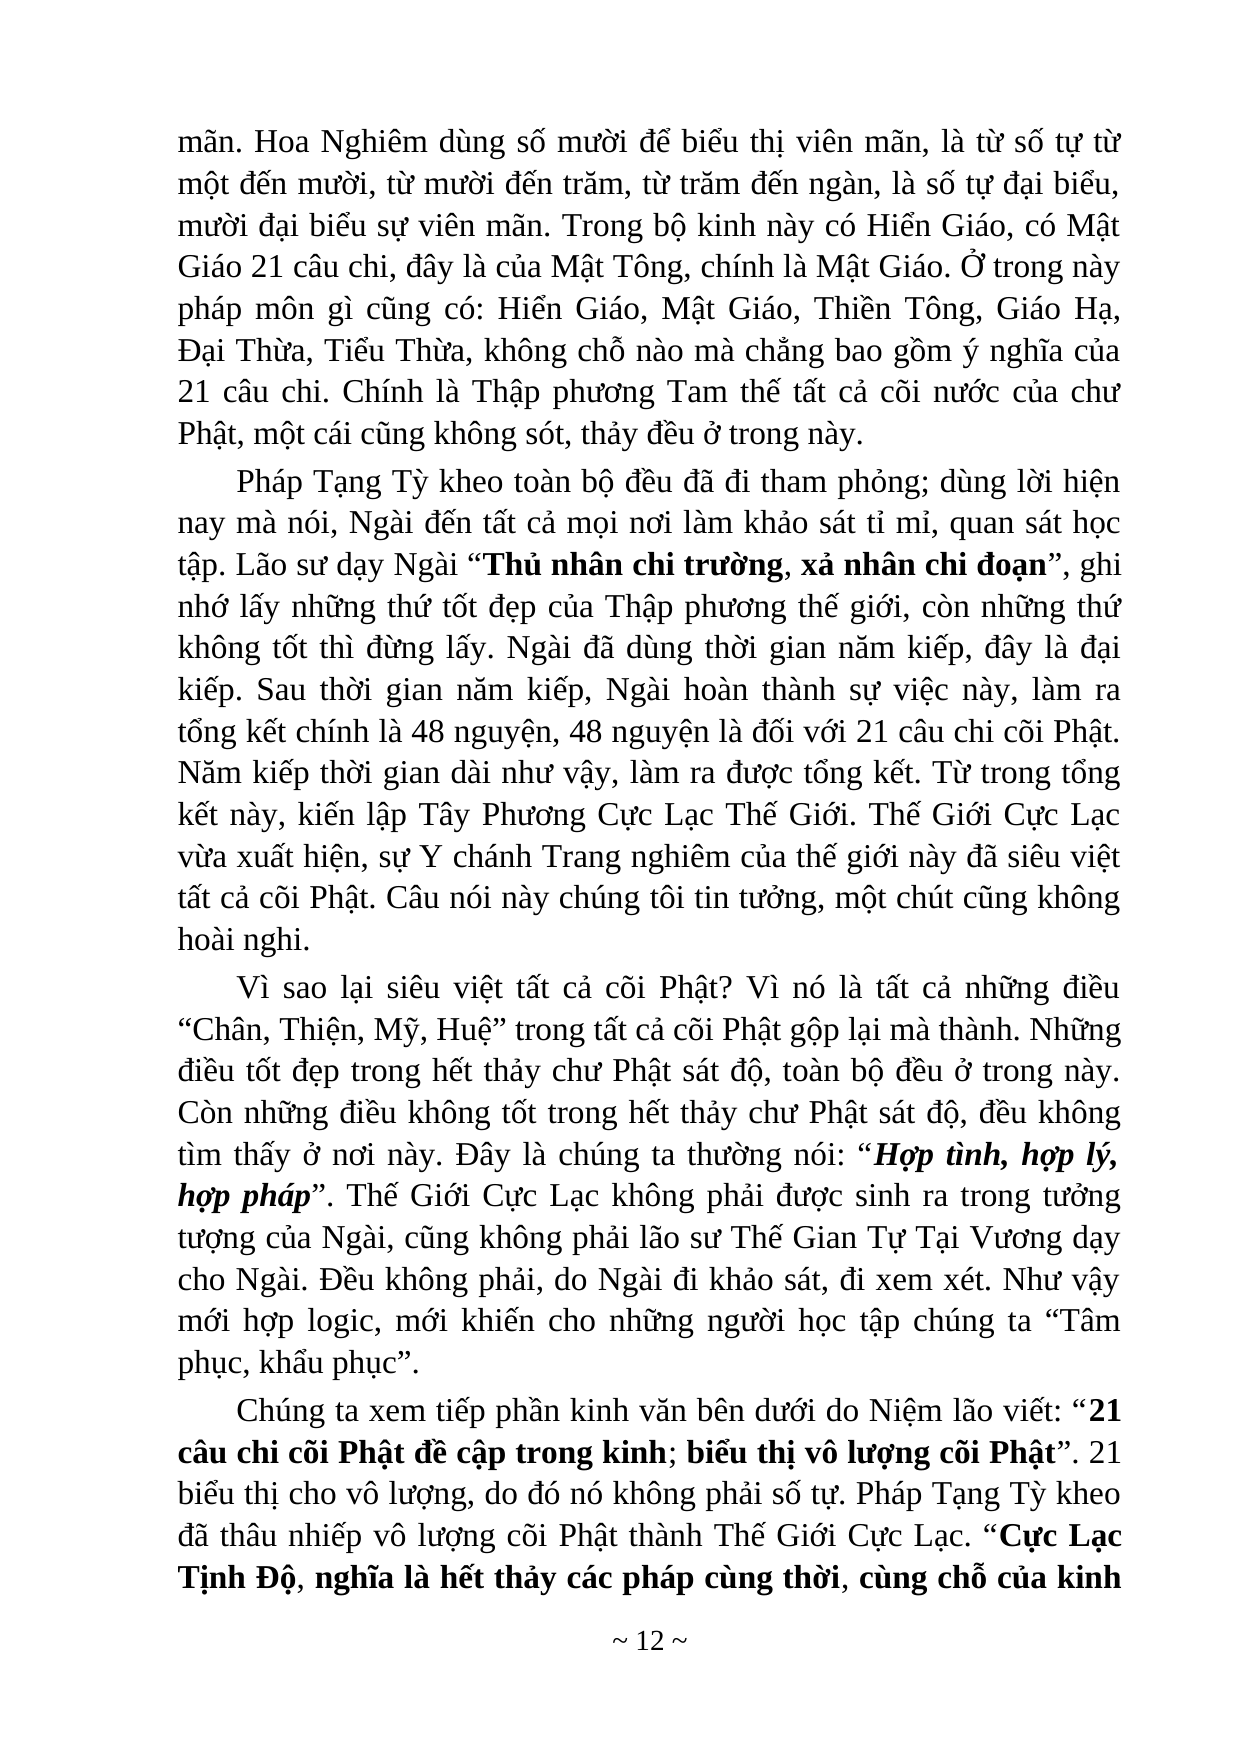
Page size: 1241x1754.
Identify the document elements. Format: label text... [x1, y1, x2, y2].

text Pháp Tạng Tỳ kheo toàn bộ đều đã đi tham phỏng; dùng lời hiện nay mà nói, Ngài đến tất cả mọi nơi làm khảo sát tỉ mỉ, quan sát học tập. Lão sư dạy Ngài “Thủ nhân chi trường, xả nhân chi đoạn”, ghi nhớ lấy những thứ tốt đẹp của Thập phương thế giới, còn những thứ không tốt thì đừng lấy. Ngài đã dùng thời gian năm kiếp, đây là đại kiếp. Sau thời gian năm kiếp, Ngài hoàn thành sự việc này, làm ra tổng kết chính là 48 nguyện, 48 nguyện là đối với 21 câu chi cõi Phật. Năm kiếp thời gian dài như vậy, làm ra được tổng kết. Từ trong tổng kết này, kiến lập Tây Phương Cực Lạc Thế Giới. Thế Giới Cực Lạc vừa xuất hiện, sự Y chánh Trang nghiêm của thế giới này đã siêu việt tất cả cõi Phật. Câu nói này chúng tôi tin tưởng, một chút cũng không hoài nghi. [177, 458, 1122, 958]
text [177, 1387, 1122, 1595]
text Vì sao lại siêu việt tất cả cõi Phật? Vì nó là tất cả những điều “Chân, Thiện, Mỹ, Huệ” trong tất cả cõi Phật gộp lại mà thành. Những điều tốt đẹp trong hết thảy chư Phật sát độ, toàn bộ đều ở trong này. Còn những điều không tốt trong hết thảy chư Phật sát độ, đều không tìm thấy ở nơi này. Đây là chúng ta thường nói: “Hợp tình, hợp lý, hợp pháp”. Thế Giới Cực Lạc không phải được sinh ra trong tưởng tượng của Ngài, cũng không phải lão sư Thế Gian Tự Tại Vương dạy cho Ngài. Đều không phải, do Ngài đi khảo sát, đi xem xét. Như vậy mới hợp logic, mới khiến cho những người học tập chúng ta “Tâm phục, khẩu phục”. [177, 964, 1122, 1381]
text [177, 118, 1122, 451]
